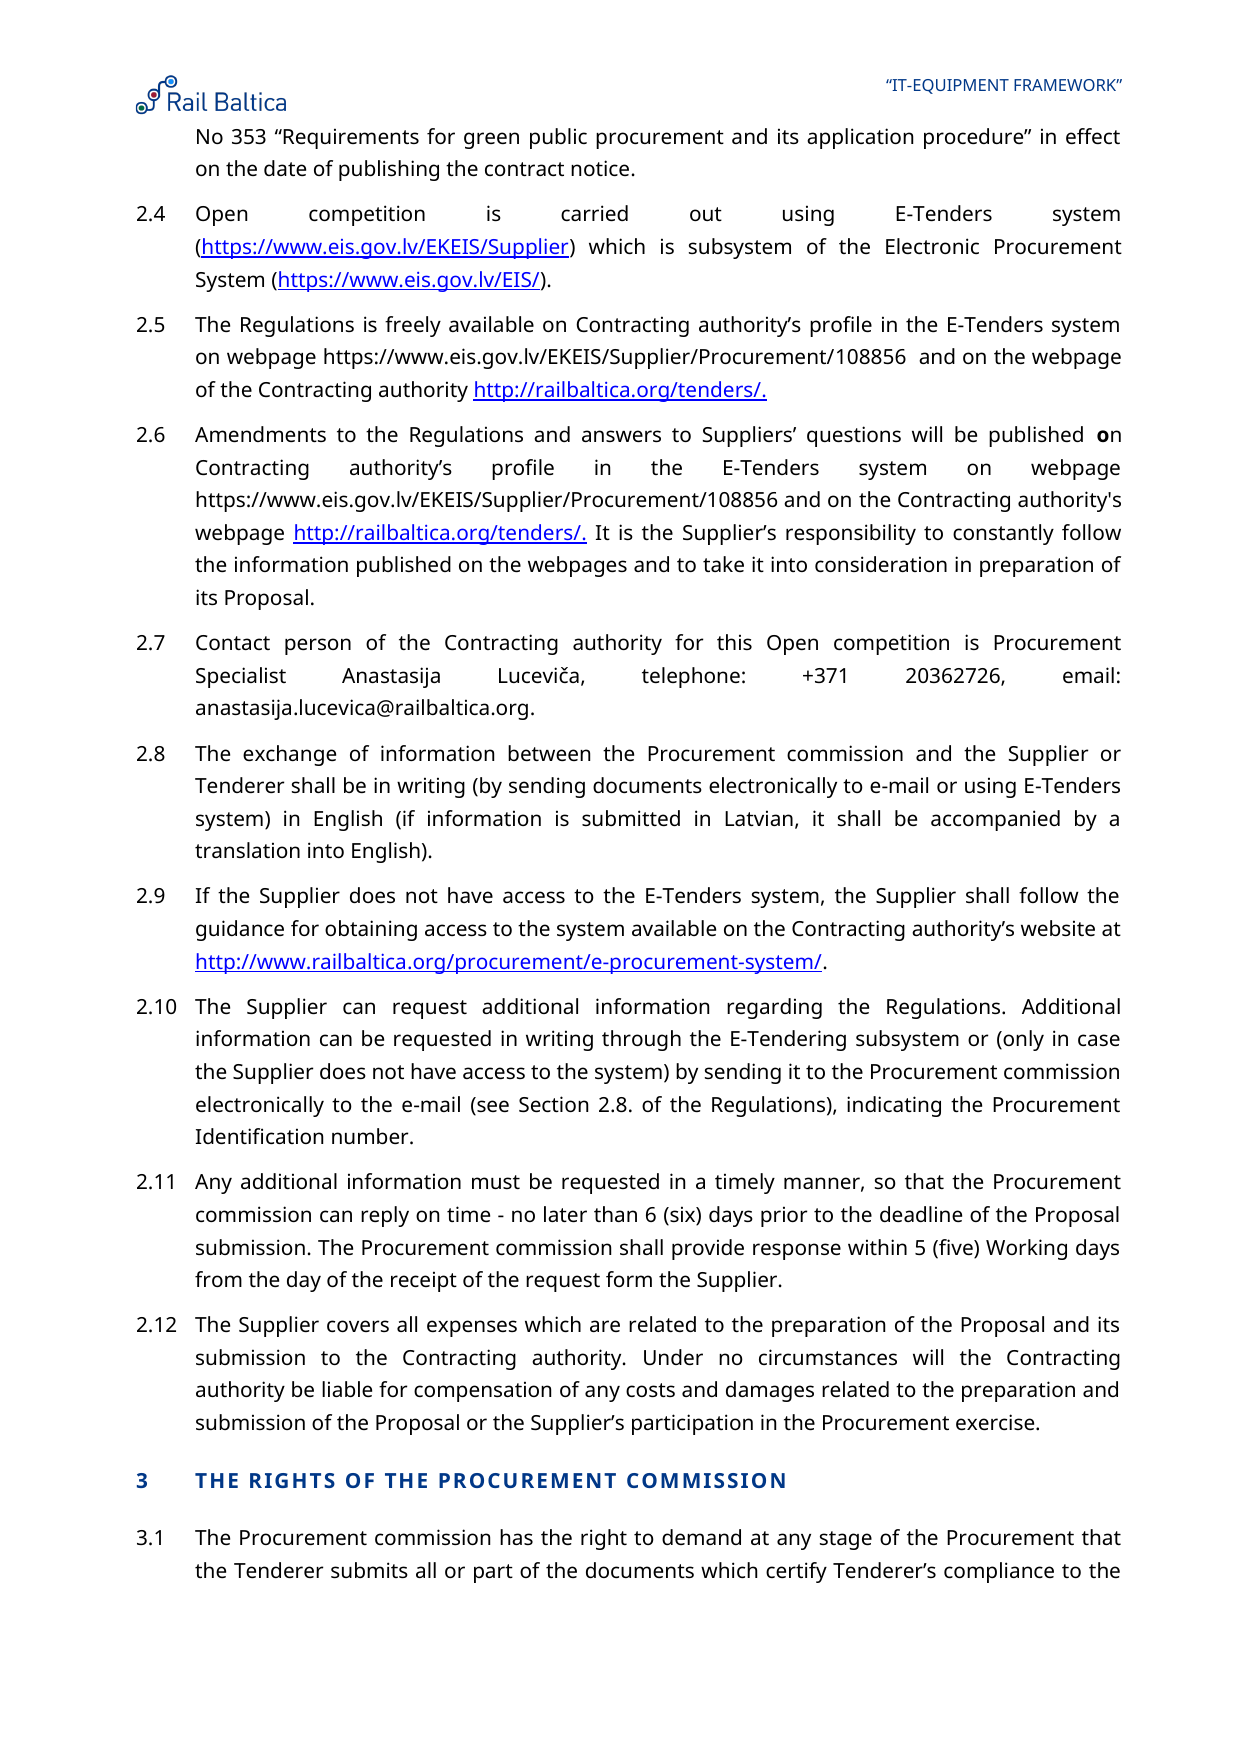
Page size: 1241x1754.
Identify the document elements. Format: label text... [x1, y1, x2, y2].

subtitle The Regulations is freely available on Contracting authority’s profile in the E-Tenders system on webpage https://www.eis.gov.lv/EKEIS/Supplier/Procurement/108856 and on the webpage of the Contracting authority http://railbaltica.org/tenders/. [136, 310, 1122, 403]
list The rights of the Procurement commission [136, 1466, 1122, 1494]
list The Supplier can request additional information regarding the Regulations. Additional information can be requested in writing through the E-Tendering subsystem or (only in case the Supplier does not have access to the system) by sending it to the Procurement commission electronically to the e-mail (see Section 2.8. of the Regulations), indicating the Procurement Identification number. [136, 992, 1122, 1151]
picture [135, 75, 286, 126]
list Contact person of the Contracting authority for this Open competition is Procurement Specialist Anastasija Luceviča, telephone: +371 20362726, email: anastasija.lucevica@railbaltica.org. [136, 628, 1122, 722]
list Any additional information must be requested in a timely manner, so that the Procurement commission can reply on time - no later than 6 (six) days prior to the deadline of the Proposal submission. The Procurement commission shall provide response within 5 (five) Working days from the day of the receipt of the request form the Supplier. [136, 1167, 1122, 1294]
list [136, 1523, 1122, 1584]
list The Supplier covers all expenses which are related to the preparation of the Proposal and its submission to the Contracting authority. Under no circumstances will the Contracting authority be liable for compensation of any costs and damages related to the preparation and submission of the Proposal or the Supplier’s participation in the Procurement exercise. [136, 1310, 1122, 1437]
list If the Supplier does not have access to the E-Tenders system, the Supplier shall follow the guidance for obtaining access to the system available on the Contracting authority’s website at http://www.railbaltica.org/procurement/e-procurement-system/. [136, 882, 1122, 975]
list Amendments to the Regulations and answers to Suppliers’ questions will be published on Contracting authority’s profile in the E-Tenders system on webpage https://www.eis.gov.lv/EKEIS/Supplier/Procurement/108856 and on the Contracting authority's webpage http://railbaltica.org/tenders/. It is the Supplier’s responsibility to constantly follow the information published on the webpages and to take it into consideration in preparation of its Proposal. [136, 420, 1122, 612]
list The exchange of information between the Procurement commission and the Supplier or Tenderer shall be in writing (by sending documents electronically to e-mail or using E-Tenders system) in English (if information is submitted in Latvian, it shall be accompanied by a translation into English). [136, 739, 1122, 865]
list Open competition is carried out using E-Tenders system (https://www.eis.gov.lv/EKEIS/Supplier) which is subsystem of the Electronic Procurement System (https://www.eis.gov.lv/EIS/). [136, 199, 1122, 293]
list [136, 122, 1122, 183]
